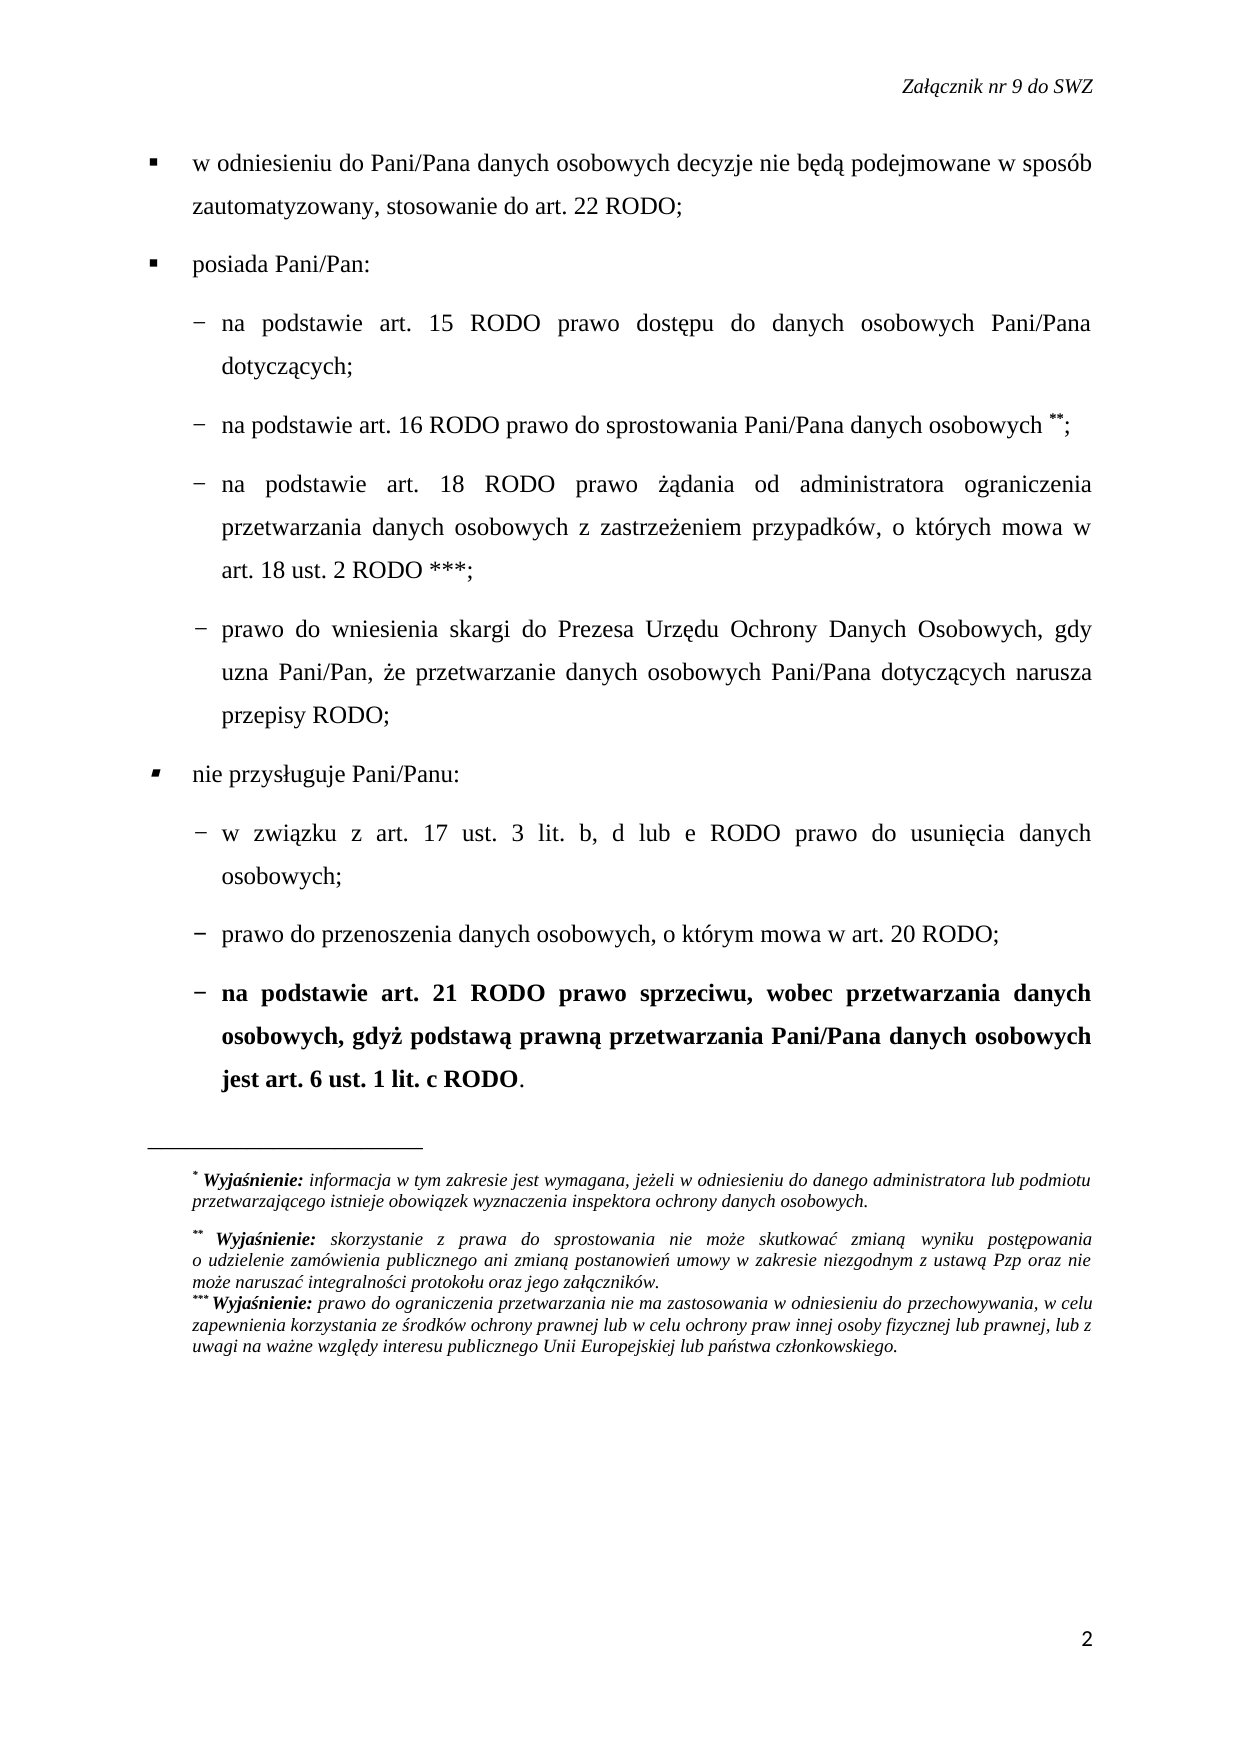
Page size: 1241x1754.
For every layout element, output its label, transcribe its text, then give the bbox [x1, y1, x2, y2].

list na podstawie art. 15 RODO prawo dostępu do danych osobowych Pani/Pana dotyczących; [192, 308, 1093, 380]
list nie przysługuje Pani/Panu: [148, 759, 1093, 788]
list prawo do przenoszenia danych osobowych, o którym mowa w art. 20 RODO; [192, 919, 1093, 948]
list na podstawie art. 18 RODO prawo żądania od administratora ograniczenia przetwarzania danych osobowych z zastrzeżeniem przypadków, o których mowa w art. 18 ust. 2 RODO ***; [192, 469, 1093, 584]
list w odniesieniu do Pani/Pana danych osobowych decyzje nie będą podejmowane w sposób zautomatyzowany, stosowanie do art. 22 RODO; [148, 148, 1093, 219]
list ** Wyjaśnienie: skorzystanie z prawa do sprostowania nie może skutkować zmianą wyniku postępowania o udzielenie zamówienia publicznego ani zmianą postanowień umowy w zakresie niezgodnym z ustawą Pzp oraz nie może naruszać integralności protokołu oraz jego załączników. [192, 1227, 1093, 1292]
list na podstawie art. 21 RODO prawo sprzeciwu, wobec przetwarzania danych osobowych, gdyż podstawą prawną przetwarzania Pani/Pana danych osobowych jest art. 6 ust. 1 lit. c RODO. [192, 978, 1093, 1093]
text ______________________ [148, 1123, 1093, 1152]
list prawo do wniesienia skargi do Prezesa Urzędu Ochrony Danych Osobowych, gdy uzna Pani/Pan, że przetwarzanie danych osobowych Pani/Pana dotyczących narusza przepisy RODO; [192, 614, 1093, 729]
list w związku z art. 17 ust. 3 lit. b, d lub e RODO prawo do usunięcia danych osobowych; [192, 818, 1093, 889]
list posiada Pani/Pan: [148, 249, 1093, 278]
list na podstawie art. 16 RODO prawo do sprostowania Pani/Pana danych osobowych **; [192, 410, 1093, 439]
list *** Wyjaśnienie: prawo do ograniczenia przetwarzania nie ma zastosowania w odniesieniu do przechowywania, w celu zapewnienia korzystania ze środków ochrony prawnej lub w celu ochrony praw innej osoby fizycznej lub prawnej, lub z uwagi na ważne względy interesu publicznego Unii Europejskiej lub państwa członkowskiego. [192, 1292, 1093, 1357]
text * Wyjaśnienie: informacja w tym zakresie jest wymagana, jeżeli w odniesieniu do danego administratora lub podmiotu przetwarzającego istnieje obowiązek wyznaczenia inspektora ochrony danych osobowych. [192, 1169, 1093, 1212]
